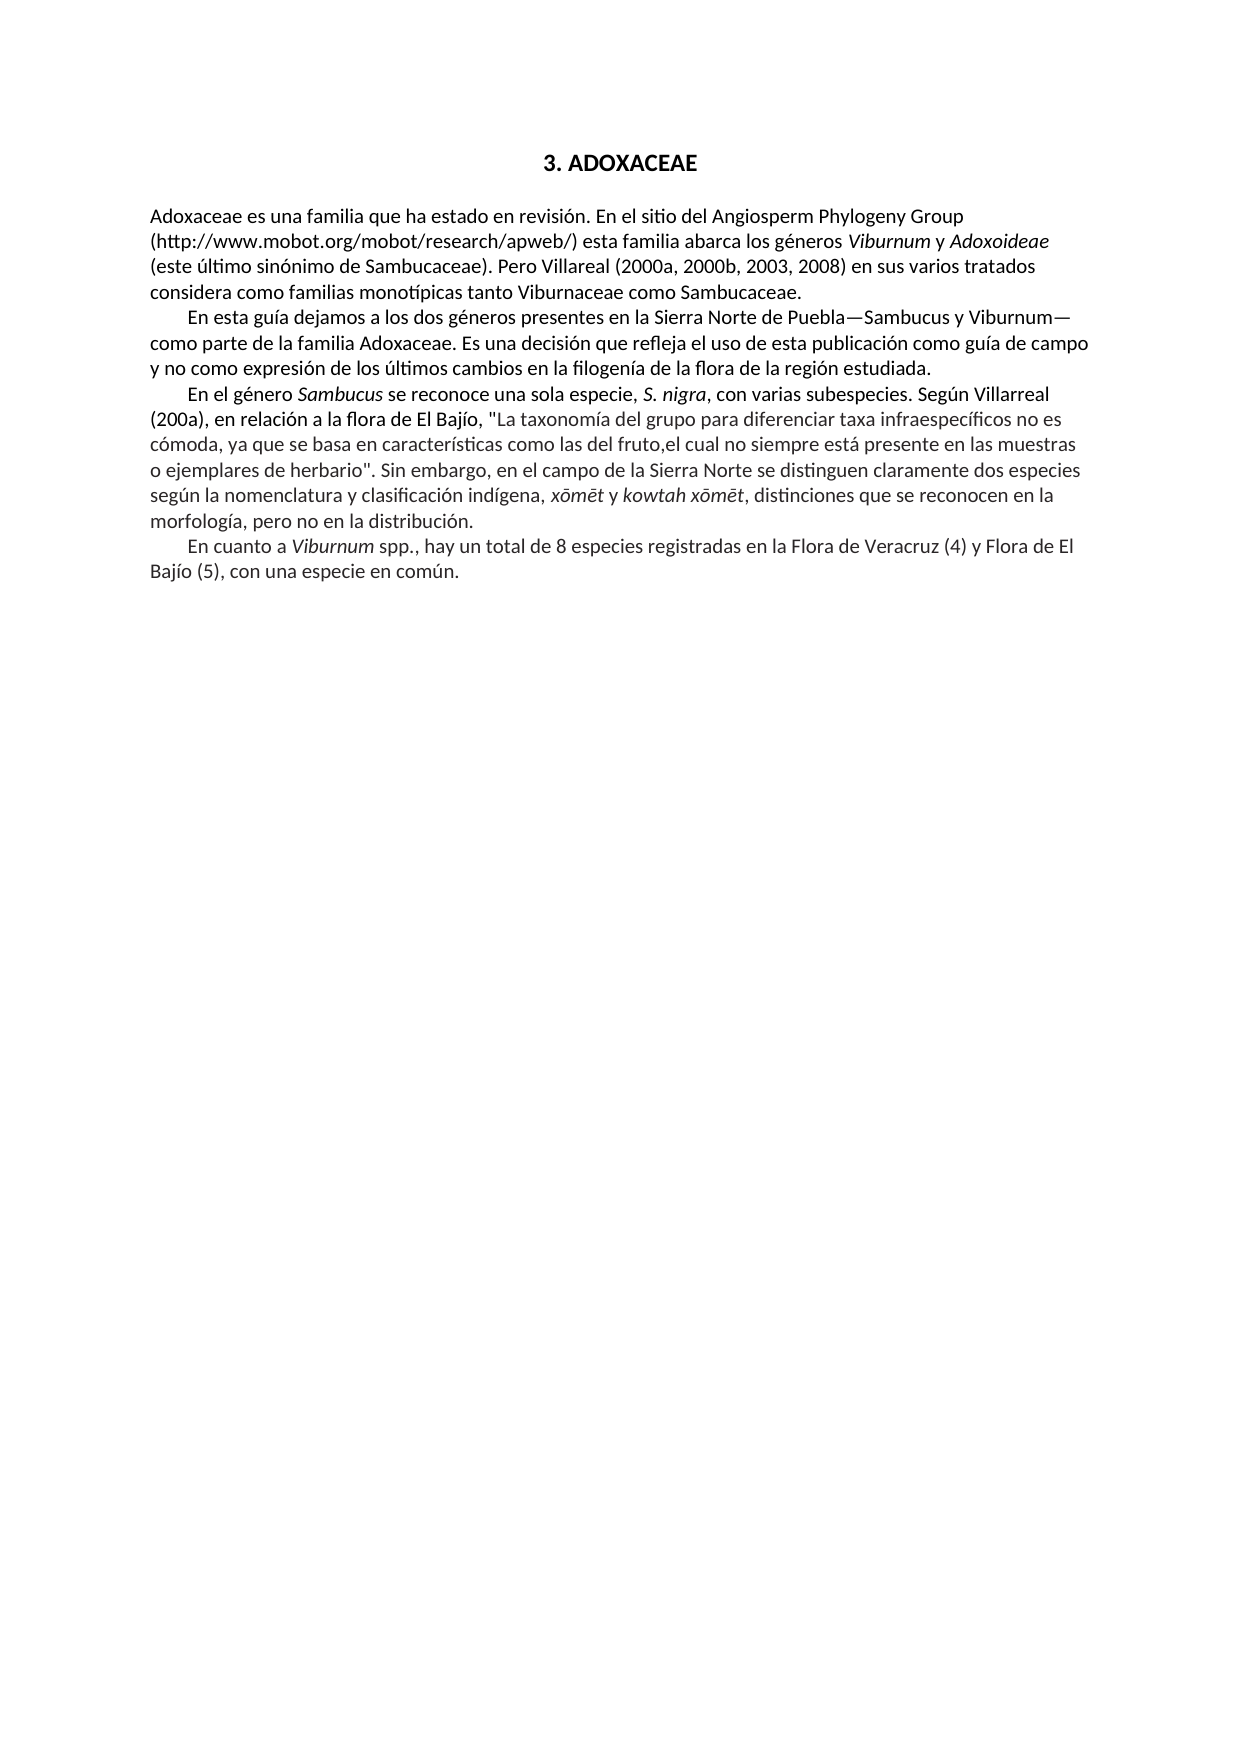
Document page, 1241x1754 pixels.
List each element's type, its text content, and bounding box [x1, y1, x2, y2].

text Adoxaceae es una familia que ha estado en revisión. En el sitio del Angiosperm Phylogeny Group (http://www.mobot.org/mobot/research/apweb/) esta familia abarca los géneros Viburnum y Adoxoideae (este último sinónimo de Sambucaceae). Pero Villareal (2000a, 2000b, 2003, 2008) en sus varios tratados considera como familias monotípicas tanto Viburnaceae como Sambucaceae. [150, 203, 1090, 304]
text 3. ADOXACEAE [150, 147, 1090, 177]
text En cuanto a Viburnum spp., hay un total de 8 especies registradas en la Flora de Veracruz (4) y Flora de El Bajío (5), con una especie en común. [150, 533, 1090, 584]
text En el género Sambucus se reconoce una sola especie, S. nigra, con varias subespecies. Según Villarreal (200a), en relación a la flora de El Bajío, "La taxonomía del grupo para diferenciar taxa infraespecíficos no es cómoda, ya que se basa en características como las del fruto,el cual no siempre está presente en las muestras o ejemplares de herbario". Sin embargo, en el campo de la Sierra Norte se distinguen claramente dos especies según la nomenclatura y clasificación indígena, xōmēt y kowtah xōmēt, distinciones que se reconocen en la morfología, pero no en la distribución. [150, 381, 1090, 533]
text En esta guía dejamos a los dos géneros presentes en la Sierra Norte de Puebla—Sambucus y Viburnum—como parte de la familia Adoxaceae. Es una decisión que refleja el uso de esta publicación como guía de campo y no como expresión de los últimos cambios en la filogenía de la flora de la región estudiada. [150, 304, 1090, 381]
